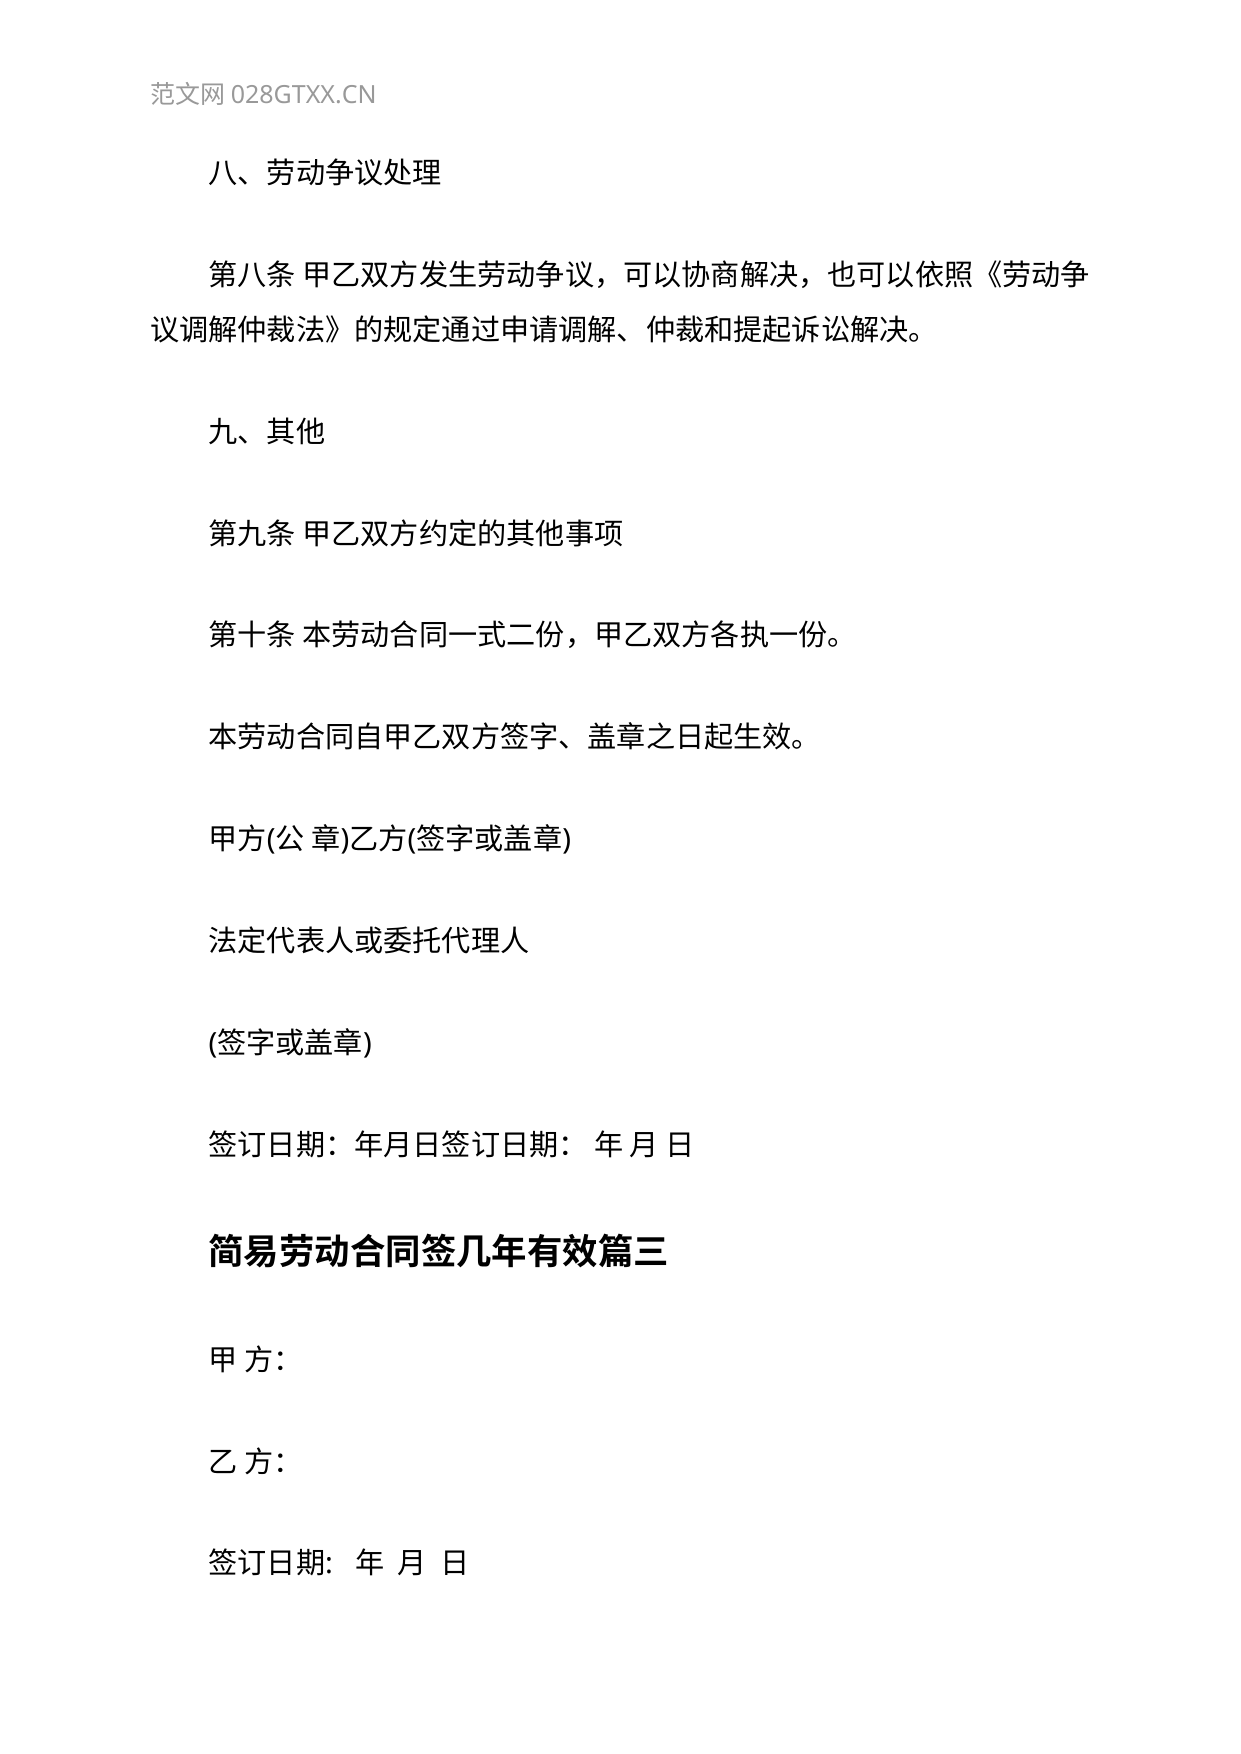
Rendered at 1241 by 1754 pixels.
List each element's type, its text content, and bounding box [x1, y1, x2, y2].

text 甲 方： [150, 1336, 1090, 1379]
text 法定代表人或委托代理人 [150, 917, 1090, 960]
text 甲方(公 章)乙方(签字或盖章) [150, 816, 1090, 858]
text 乙 方： [150, 1438, 1090, 1481]
text 九、其他 [150, 408, 1090, 451]
text 签订日期：年月日签订日期： 年 月 日 [150, 1121, 1090, 1163]
text 签订日期: 年 月 日 [150, 1540, 1090, 1582]
text 八、劳动争议处理 [150, 150, 1090, 192]
text 本劳动合同自甲乙双方签字、盖章之日起生效。 [150, 714, 1090, 756]
text (签字或盖章) [150, 1019, 1090, 1062]
text 第九条 甲乙双方约定的其他事项 [150, 510, 1090, 552]
text 简易劳动合同签几年有效篇三 [150, 1223, 1090, 1274]
text 第八条 甲乙双方发生劳动争议，可以协商解决，也可以依照《劳动争议调解仲裁法》的规定通过申请调解、仲裁和提起诉讼解决。 [150, 252, 1090, 349]
text 第十条 本劳动合同一式二份，甲乙双方各执一份。 [150, 612, 1090, 654]
